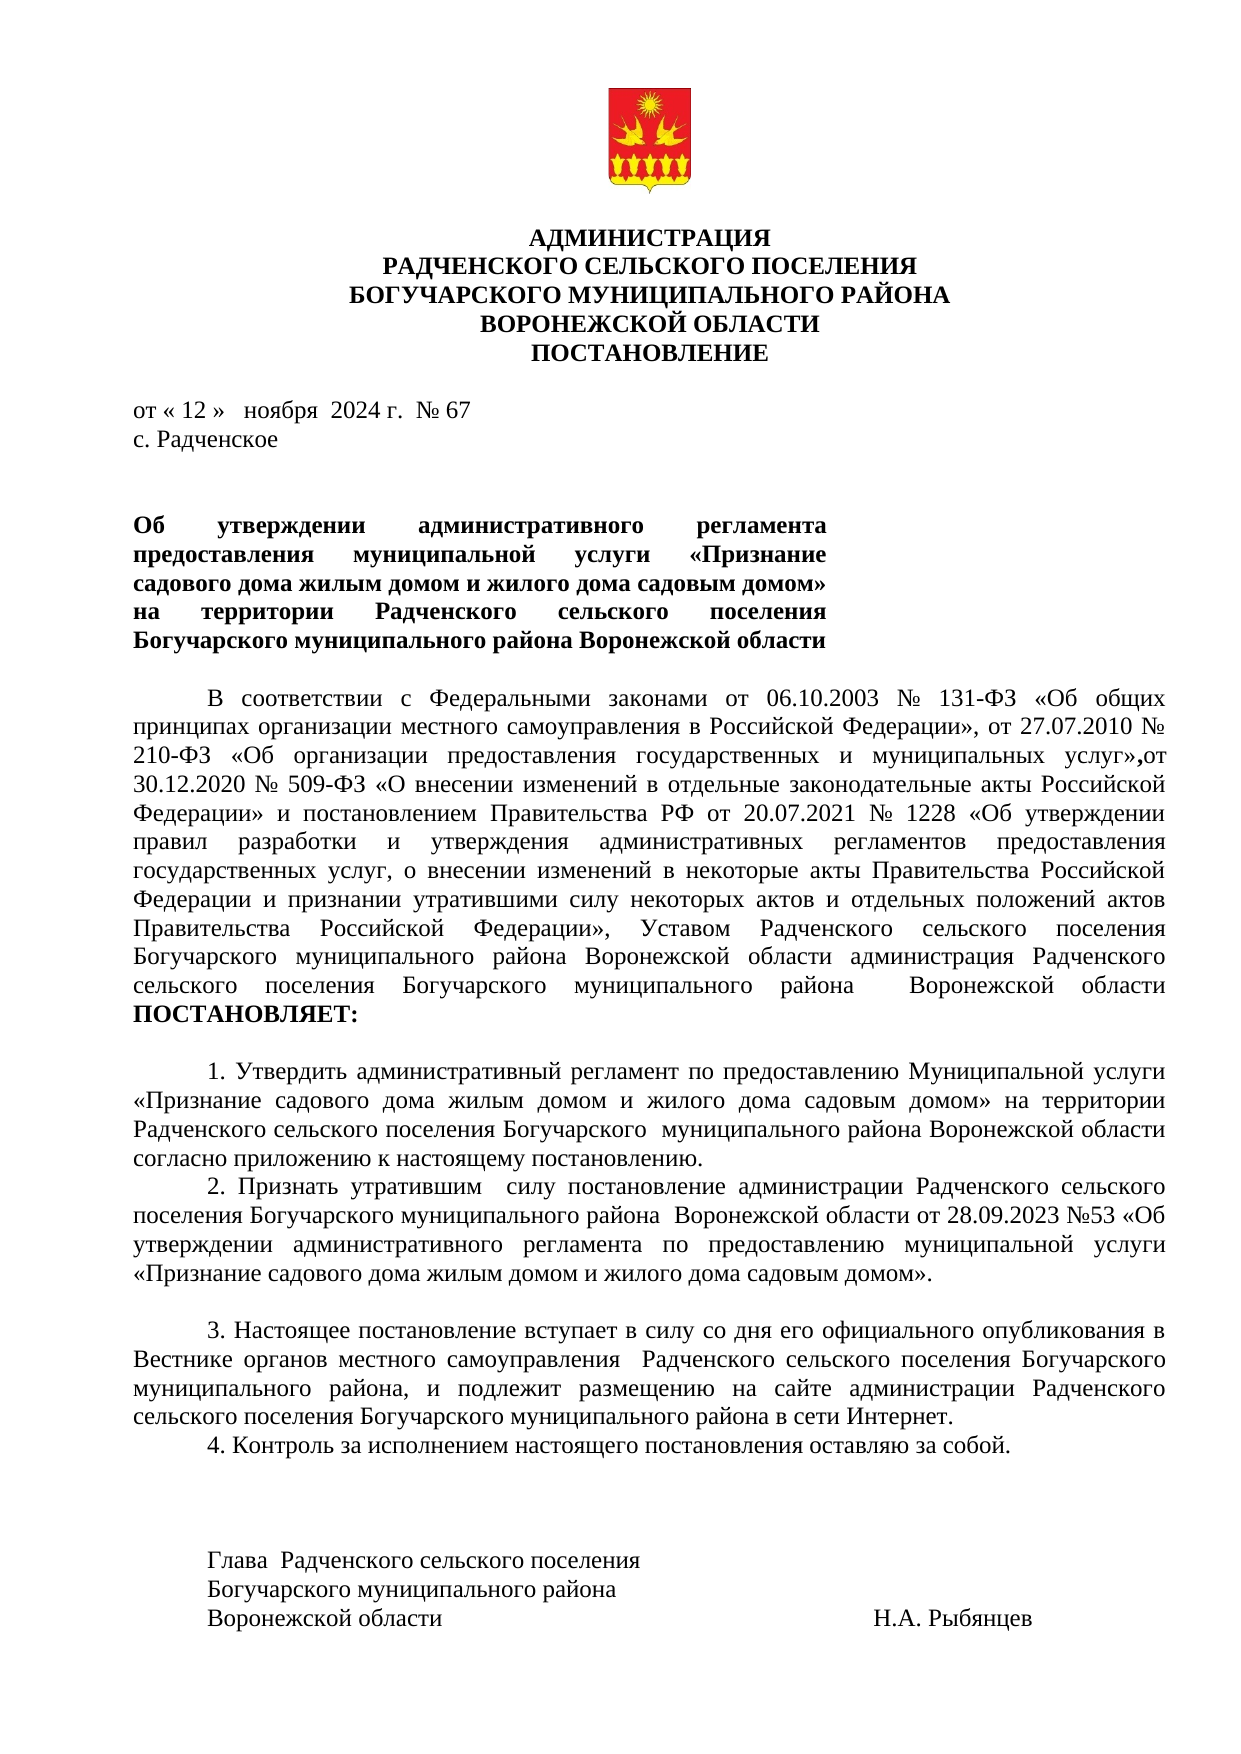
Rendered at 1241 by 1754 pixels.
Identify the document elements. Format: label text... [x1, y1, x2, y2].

text ВОРОНЕЖСКОЙ ОБЛАСТИ [133, 309, 1167, 338]
list 3. Настоящее постановление вступает в силу со дня его официального опубликования в Вестнике органов местного самоуправления Радченского сельского поселения Богучарского муниципального района, и подлежит размещению на сайте администрации Радченского сельского поселения Богучарского муниципального района в сети Интернет. [133, 1315, 1167, 1430]
text Богучарского муниципального района [133, 1574, 1167, 1603]
text ПОСТАНОВЛЕНИЕ [133, 338, 1167, 366]
text Об утверждении административного регламента предоставления муниципальной услуги «Признание садового дома жилым домом и жилого дома садовым домом» на территории Радченского сельского поселения Богучарского муниципального района Воронежской области [133, 510, 827, 654]
text 1. Утвердить административный регламент по предоставлению Муниципальной услуги «Признание садового дома жилым домом и жилого дома садовым домом» на территории Радченского сельского поселения Богучарского муниципального района Воронежской области согласно приложению к настоящему постановлению. [133, 1056, 1167, 1171]
text В соответствии с Федеральными законами от 06.10.2003 № 131-ФЗ «Об общих принципах организации местного самоуправления в Российской Федерации», от 27.07.2010 № 210-ФЗ «Об организации предоставления государственных и муниципальных услуг»,от 30.12.2020 № 509-ФЗ «О внесении изменений в отдельные законодательные акты Российской Федерации» и постановлением Правительства РФ от 20.07.2021 № 1228 «Об утверждении правил разработки и утверждения административных регламентов предоставления государственных услуг, о внесении изменений в некоторые акты Правительства Российской Федерации и признании утратившими силу некоторых актов и отдельных положений актов Правительства Российской Федерации», Уставом Радченского сельского поселения Богучарского муниципального района Воронежской области администрация Радченского сельского поселения Богучарского муниципального района Воронежской области ПОСТАНОВЛЯЕТ: [133, 683, 1167, 1028]
text Глава Радченского сельского поселения [133, 1545, 1167, 1574]
text РАДЧЕНСКОГО СЕЛЬСКОГО ПОСЕЛЕНИЯ [133, 251, 1167, 280]
text 4. Контроль за исполнением настоящего постановления оставляю за собой. [133, 1430, 1167, 1459]
picture [608, 88, 691, 194]
text АДМИНИСТРАЦИЯ [133, 223, 1167, 251]
text 2. Признать утратившим силу постановление администрации Радченского сельского поселения Богучарского муниципального района Воронежской области от 28.09.2023 №53 «Об утверждении административного регламента по предоставлению муниципальной услуги «Признание садового дома жилым домом и жилого дома садовым домом». [133, 1171, 1167, 1286]
text Воронежской области Н.А. Рыбянцев [133, 1603, 1167, 1631]
text БОГУЧАРСКОГО МУНИЦИПАЛЬНОГО РАЙОНА [133, 280, 1167, 309]
text с. Радченское [133, 424, 1167, 453]
text от « 12 » ноября 2024 г. № 67 [133, 395, 1167, 424]
